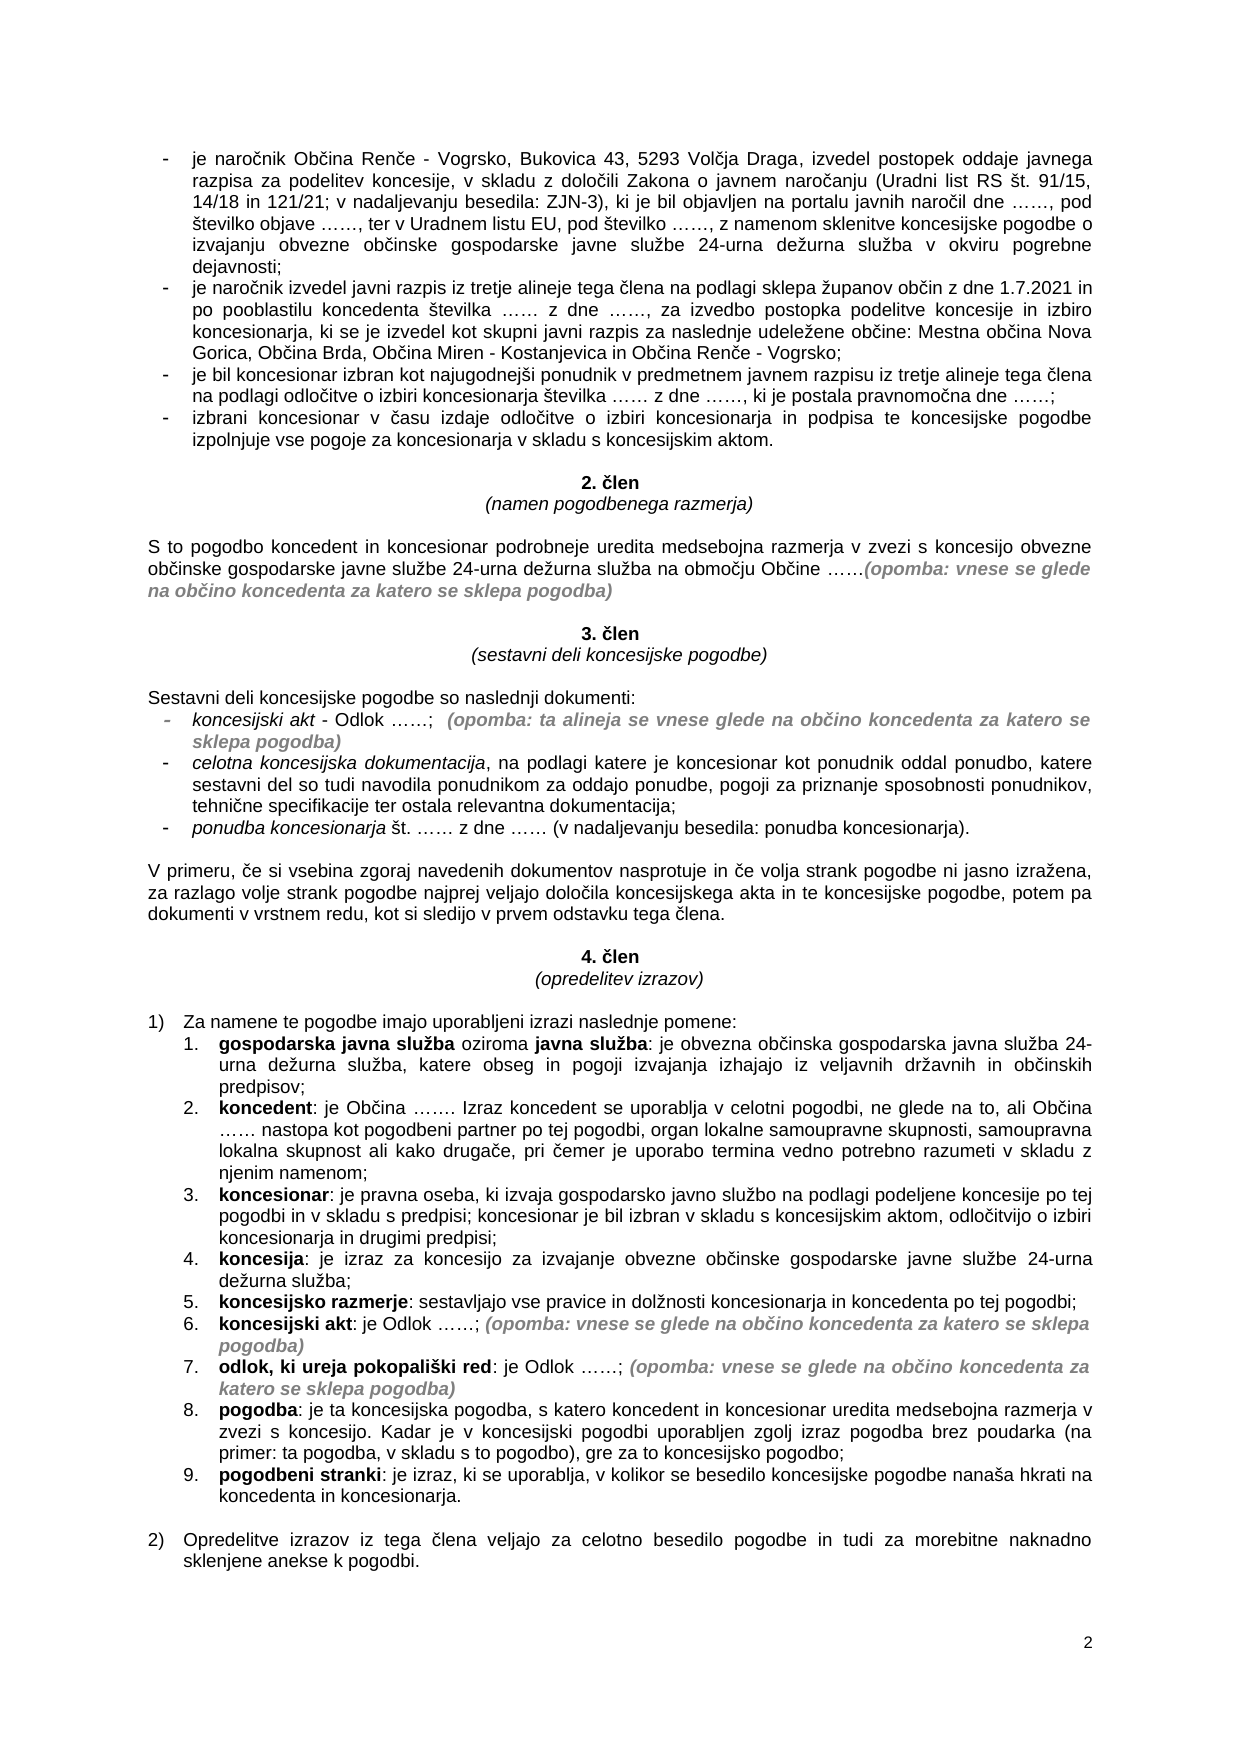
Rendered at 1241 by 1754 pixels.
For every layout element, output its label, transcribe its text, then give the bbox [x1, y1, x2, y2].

list odlok, ki ureja pokopališki red: je Odlok ……; (opomba: vnese se glede na občino koncedenta za katero se sklepa pogodba) [183, 1356, 1092, 1399]
text (opredelitev izrazov) [148, 968, 1092, 989]
list koncedent: je Občina ……. Izraz koncedent se uporablja v celotni pogodbi, ne glede na to, ali Občina …… nastopa kot pogodbeni partner po tej pogodbi, organ lokalne samoupravne skupnosti, samoupravna lokalna skupnost ali kako drugače, pri čemer je uporabo termina vedno potrebno razumeti v skladu z njenim namenom; [183, 1097, 1092, 1183]
list celotna koncesijska dokumentacija, na podlagi katere je koncesionar kot ponudnik oddal ponudbo, katere sestavni del so tudi navodila ponudnikom za oddajo ponudbe, pogoji za priznanje sposobnosti ponudnikov, tehnične specifikacije ter ostala relevantna dokumentacija; [162, 752, 1092, 817]
text (sestavni deli koncesijske pogodbe) [148, 644, 1092, 666]
list koncesijski akt - Odlok ……; (opomba: ta alineja se vnese glede na občino koncedenta za katero se sklepa pogodba) [162, 709, 1092, 752]
list koncesijski akt: je Odlok ……; (opomba: vnese se glede na občino koncedenta za katero se sklepa pogodba) [183, 1313, 1092, 1356]
list je bil koncesionar izbran kot najugodnejši ponudnik v predmetnem javnem razpisu iz tretje alineje tega člena na podlagi odločitve o izbiri koncesionarja številka …… z dne ……, ki je postala pravnomočna dne ……; [162, 363, 1092, 407]
text V primeru, če si vsebina zgoraj navedenih dokumentov nasprotuje in če volja strank pogodbe ni jasno izražena, za razlago volje strank pogodbe najprej veljajo določila koncesijskega akta in te koncesijske pogodbe, potem pa dokumenti v vrstnem redu, kot si sledijo v prvem odstavku tega člena. [148, 860, 1092, 925]
list pogodba: je ta koncesijska pogodba, s katero koncedent in koncesionar uredita medsebojna razmerja v zvezi s koncesijo. Kadar je v koncesijski pogodbi uporabljen zgolj izraz pogodba brez poudarka (na primer: ta pogodba, v skladu s to pogodbo), gre za to koncesijsko pogodbo; [183, 1399, 1092, 1464]
text Sestavni deli koncesijske pogodbe so naslednji dokumenti: [148, 687, 1092, 709]
list Opredelitve izrazov iz tega člena veljajo za celotno besedilo pogodbe in tudi za morebitne naknadno sklenjene anekse k pogodbi. [148, 1528, 1092, 1572]
list koncesija: je izraz za koncesijo za izvajanje obvezne občinske gospodarske javne službe 24-urna dežurna služba; [183, 1248, 1092, 1291]
text (namen pogodbenega razmerja) [148, 493, 1092, 515]
list pogodbeni stranki: je izraz, ki se uporablja, v kolikor se besedilo koncesijske pogodbe nanaša hkrati na koncedenta in koncesionarja. [183, 1464, 1092, 1507]
list ponudba koncesionarja št. …… z dne …… (v nadaljevanju besedila: ponudba koncesionarja). [162, 817, 1092, 838]
list je naročnik izvedel javni razpis iz tretje alineje tega člena na podlagi sklepa županov občin z dne 1.7.2021 in po pooblastilu koncedenta številka …… z dne ……, za izvedbo postopka podelitve koncesije in izbiro koncesionarja, ki se je izvedel kot skupni javni razpis za naslednje udeležene občine: Mestna občina Nova Gorica, Občina Brda, Občina Miren - Kostanjevica in Občina Renče - Vogrsko; [162, 277, 1092, 363]
text S to pogodbo koncedent in koncesionar podrobneje uredita medsebojna razmerja v zvezi s koncesijo obvezne občinske gospodarske javne službe 24-urna dežurna služba na območju Občine ……(opomba: vnese se glede na občino koncedenta za katero se sklepa pogodba) [148, 536, 1092, 601]
list je naročnik Občina Renče - Vogrsko, Bukovica 43, 5293 Volčja Draga, izvedel postopek oddaje javnega razpisa za podelitev koncesije, v skladu z določili Zakona o javnem naročanju (Uradni list RS št. 91/15, 14/18 in 121/21; v nadaljevanju besedila: ZJN-3), ki je bil objavljen na portalu javnih naročil dne ……, pod številko objave ……, ter v Uradnem listu EU, pod številko ……, z namenom sklenitve koncesijske pogodbe o izvajanju obvezne občinske gospodarske javne službe 24-urna dežurna služba v okviru pogrebne dejavnosti; [162, 148, 1092, 277]
list koncesionar: je pravna oseba, ki izvaja gospodarsko javno službo na podlagi podeljene koncesije po tej pogodbi in v skladu s predpisi; koncesionar je bil izbran v skladu s koncesijskim aktom, odločitvijo o izbiri koncesionarja in drugimi predpisi; [183, 1183, 1092, 1248]
list gospodarska javna služba oziroma javna služba: je obvezna občinska gospodarska javna služba 24-urna dežurna služba, katere obseg in pogoji izvajanja izhajajo iz veljavnih državnih in občinskih predpisov; [183, 1032, 1092, 1097]
list Za namene te pogodbe imajo uporabljeni izrazi naslednje pomene: [148, 1011, 1092, 1032]
list koncesijsko razmerje: sestavljajo vse pravice in dolžnosti koncesionarja in koncedenta po tej pogodbi; [183, 1291, 1092, 1313]
list izbrani koncesionar v času izdaje odločitve o izbiri koncesionarja in podpisa te koncesijske pogodbe izpolnjuje vse pogoje za koncesionarja v skladu s koncesijskim aktom. [162, 407, 1092, 450]
